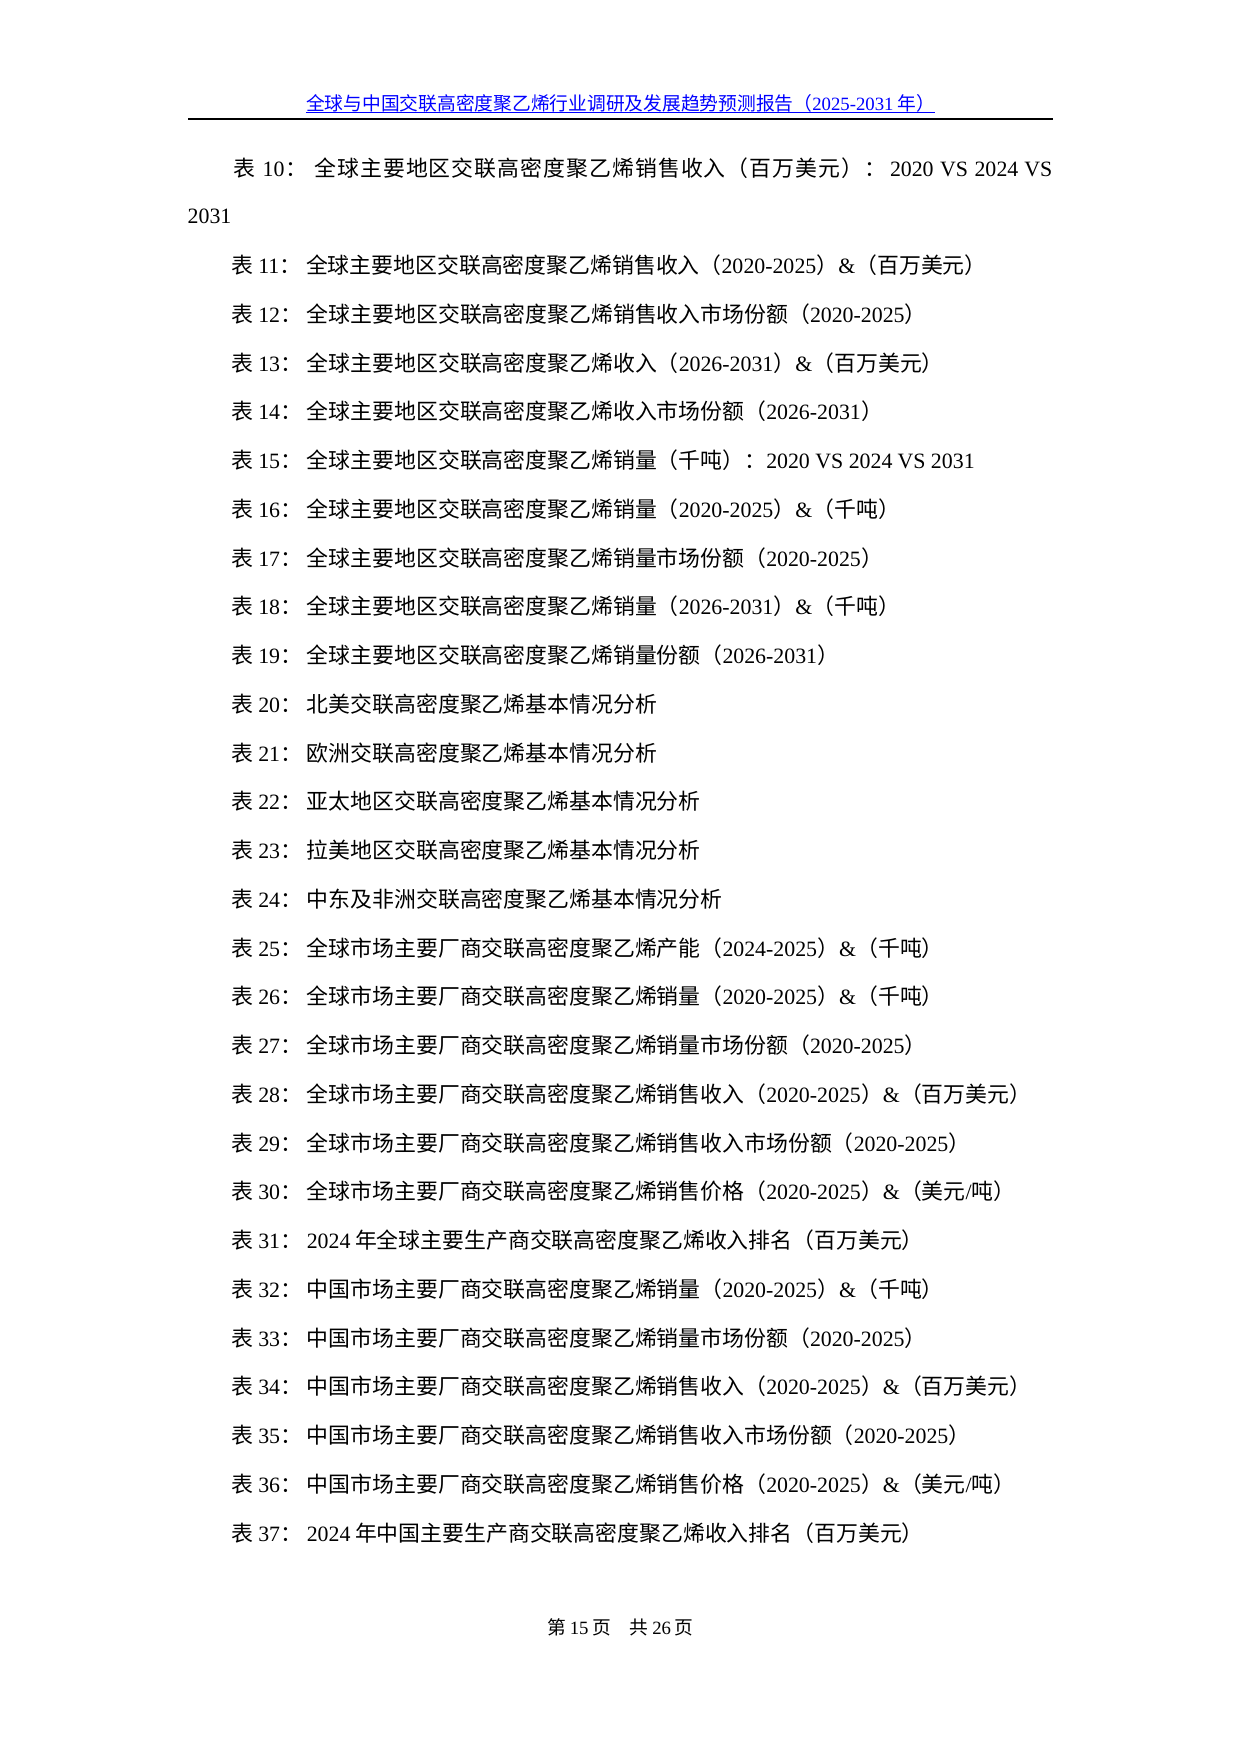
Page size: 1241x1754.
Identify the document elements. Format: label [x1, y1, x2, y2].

text [187, 150, 1053, 1548]
